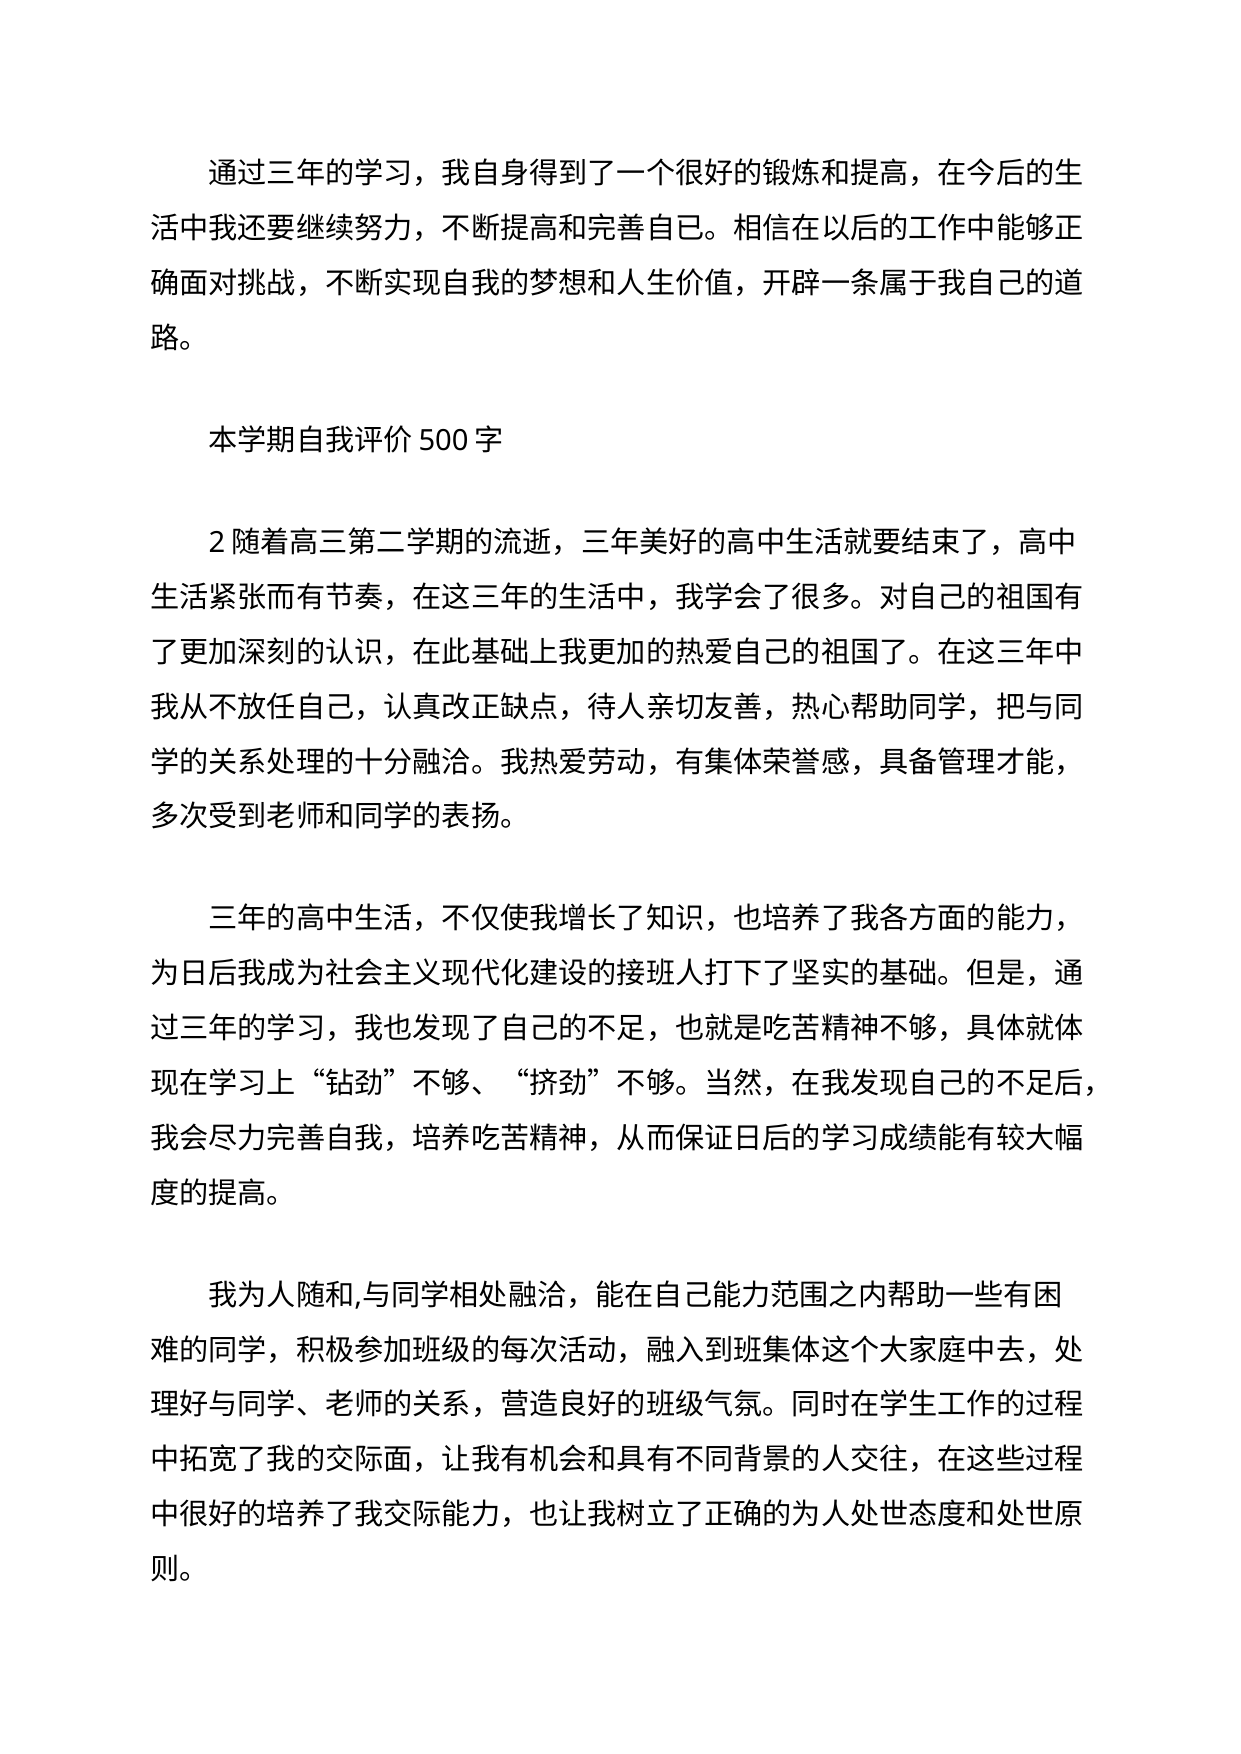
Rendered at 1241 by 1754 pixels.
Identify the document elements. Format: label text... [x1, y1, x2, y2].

text 通过三年的学习，我自身得到了一个很好的锻炼和提高，在今后的生活中我还要继续努力，不断提高和完善自已。相信在以后的工作中能够正确面对挑战，不断实现自我的梦想和人生价值，开辟一条属于我自己的道路。 [150, 150, 1090, 357]
text 2随着高三第二学期的流逝，三年美好的高中生活就要结束了，高中生活紧张而有节奏，在这三年的生活中，我学会了很多。对自己的祖国有了更加深刻的认识，在此基础上我更加的热爱自己的祖国了。在这三年中我从不放任自己，认真改正缺点，待人亲切友善，热心帮助同学，把与同学的关系处理的十分融洽。我热爱劳动，有集体荣誉感，具备管理才能，多次受到老师和同学的表扬。 [150, 518, 1090, 835]
text 三年的高中生活，不仅使我增长了知识，也培养了我各方面的能力，为日后我成为社会主义现代化建设的接班人打下了坚实的基础。但是，通过三年的学习，我也发现了自己的不足，也就是吃苦精神不够，具体就体现在学习上“钻劲”不够、“挤劲”不够。当然，在我发现自己的不足后，我会尽力完善自我，培养吃苦精神，从而保证日后的学习成绩能有较大幅度的提高。 [150, 895, 1090, 1212]
text 我为人随和,与同学相处融洽，能在自己能力范围之内帮助一些有困难的同学，积极参加班级的每次活动，融入到班集体这个大家庭中去，处理好与同学、老师的关系，营造良好的班级气氛。同时在学生工作的过程中拓宽了我的交际面，让我有机会和具有不同背景的人交往，在这些过程中很好的培养了我交际能力，也让我树立了正确的为人处世态度和处世原则。 [150, 1271, 1090, 1588]
text 本学期自我评价500字 [150, 416, 1090, 459]
